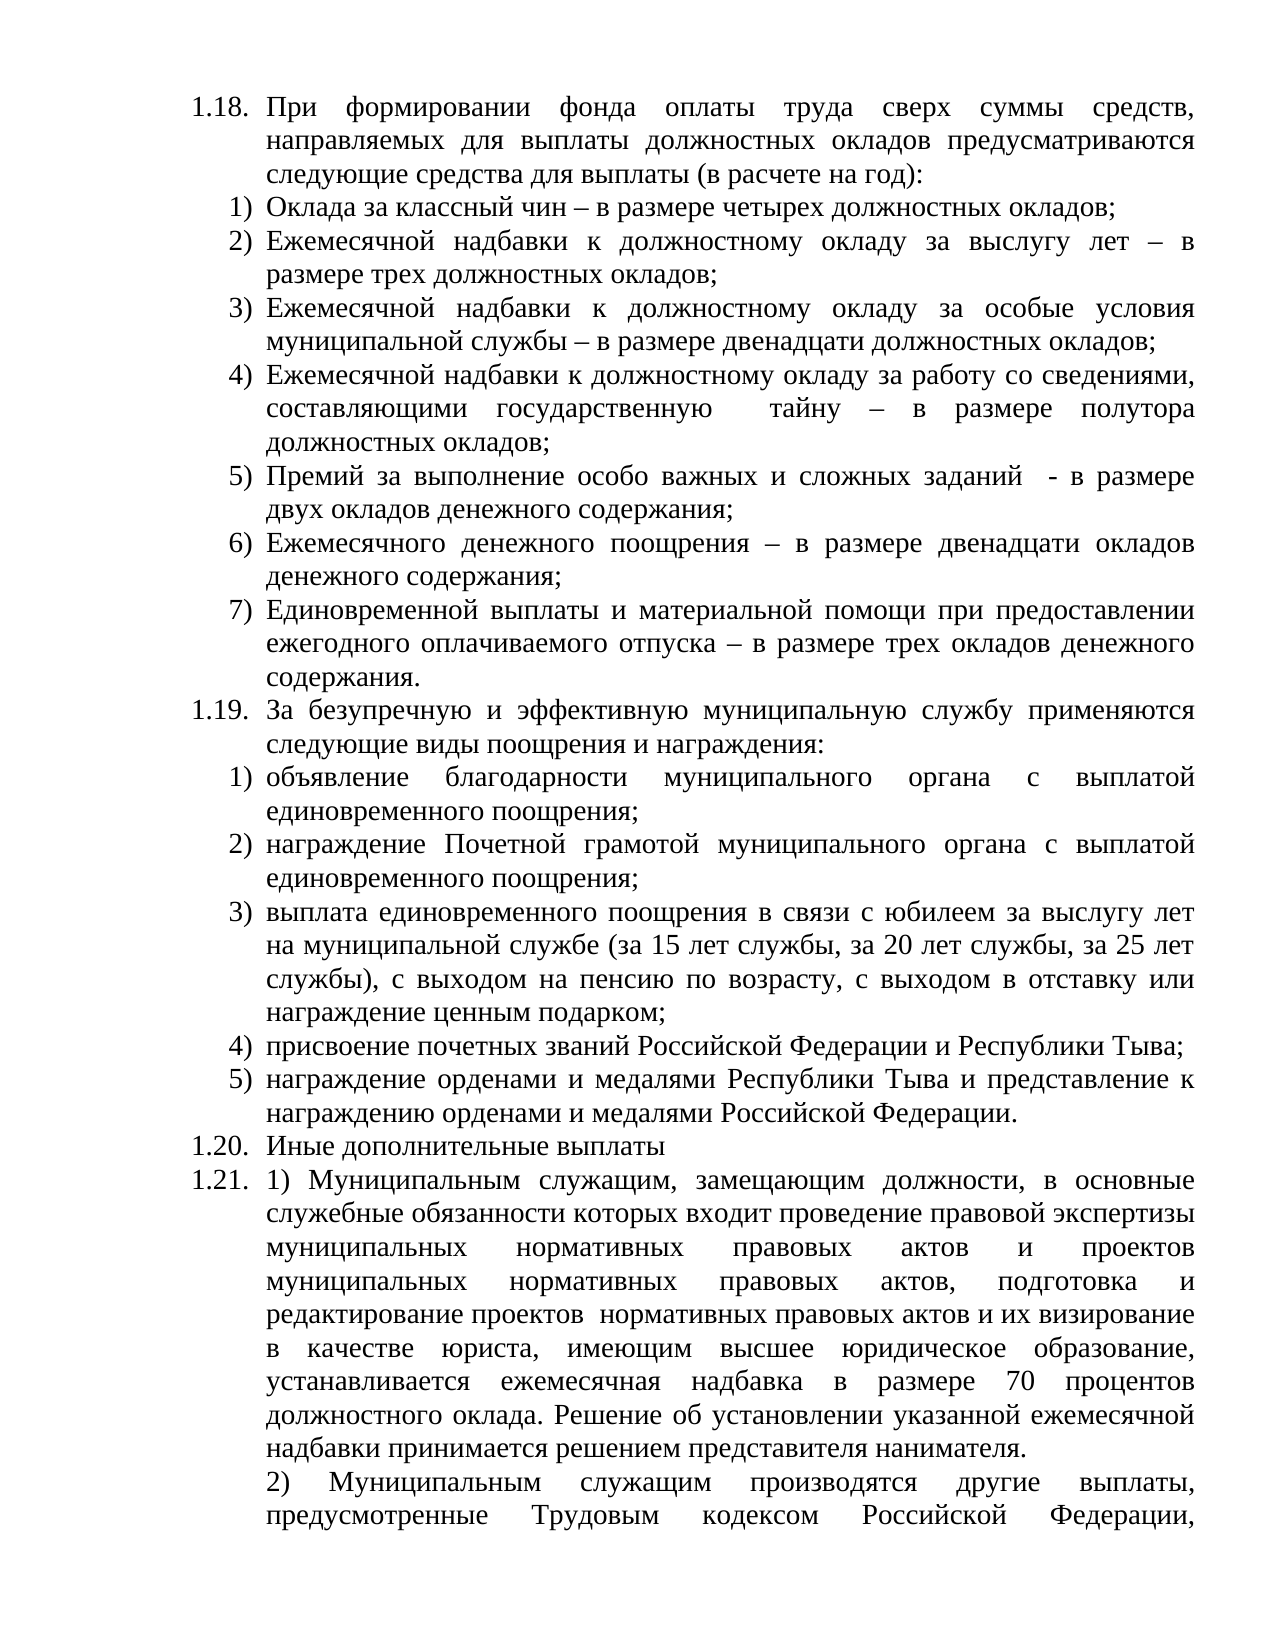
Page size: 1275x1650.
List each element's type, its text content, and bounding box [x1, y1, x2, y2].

list присвоение почетных званий Российской Федерации и Республики Тыва; [228, 1028, 1196, 1061]
list Ежемесячной надбавки к должностному окладу за работу со сведениями, составляющими государственную тайну – в размере полутора должностных окладов; [228, 357, 1196, 458]
list Премий за выполнение особо важных и сложных заданий - в размере двух окладов денежного содержания; [228, 458, 1196, 525]
list Иные дополнительные выплаты [191, 1128, 1196, 1162]
list объявление благодарности муниципального органа с выплатой единовременного поощрения; [228, 759, 1196, 827]
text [266, 1464, 1196, 1531]
list При формировании фонда оплаты труда сверх суммы средств, направляемых для выплаты должностных окладов предусматриваются следующие средства для выплаты (в расчете на год): [191, 89, 1196, 189]
list За безупречную и эффективную муниципальную службу применяются следующие виды поощрения и награждения: [191, 692, 1196, 759]
list Ежемесячной надбавки к должностному окладу за выслугу лет – в размере трех должностных окладов; [228, 223, 1196, 290]
list награждение орденами и медалями Республики Тыва и представление к награждению орденами и медалями Российской Федерации. [228, 1061, 1196, 1128]
list Ежемесячной надбавки к должностному окладу за особые условия муниципальной службы – в размере двенадцати должностных окладов; [228, 290, 1196, 357]
list награждение Почетной грамотой муниципального органа с выплатой единовременного поощрения; [228, 827, 1196, 894]
list выплата единовременного поощрения в связи с юбилеем за выслугу лет на муниципальной службе (за 15 лет службы, за 20 лет службы, за 25 лет службы), с выходом на пенсию по возрасту, с выходом в отставку или награждение ценным подарком; [228, 894, 1196, 1028]
list 1) Муниципальным служащим, замещающим должности, в основные служебные обязанности которых входит проведение правовой экспертизы муниципальных нормативных правовых актов и проектов муниципальных нормативных правовых актов, подготовка и редактирование проектов нормативных правовых актов и их визирование в качестве юриста, имеющим высшее юридическое образование, устанавливается ежемесячная надбавка в размере 70 процентов должностного оклада. Решение об установлении указанной ежемесячной надбавки принимается решением представителя нанимателя. [191, 1162, 1196, 1464]
list Ежемесячного денежного поощрения – в размере двенадцати окладов денежного содержания; [228, 525, 1196, 592]
list Единовременной выплаты и материальной помощи при предоставлении ежегодного оплачиваемого отпуска – в размере трех окладов денежного содержания. [228, 592, 1196, 692]
list Оклада за классный чин – в размере четырех должностных окладов; [228, 189, 1196, 223]
